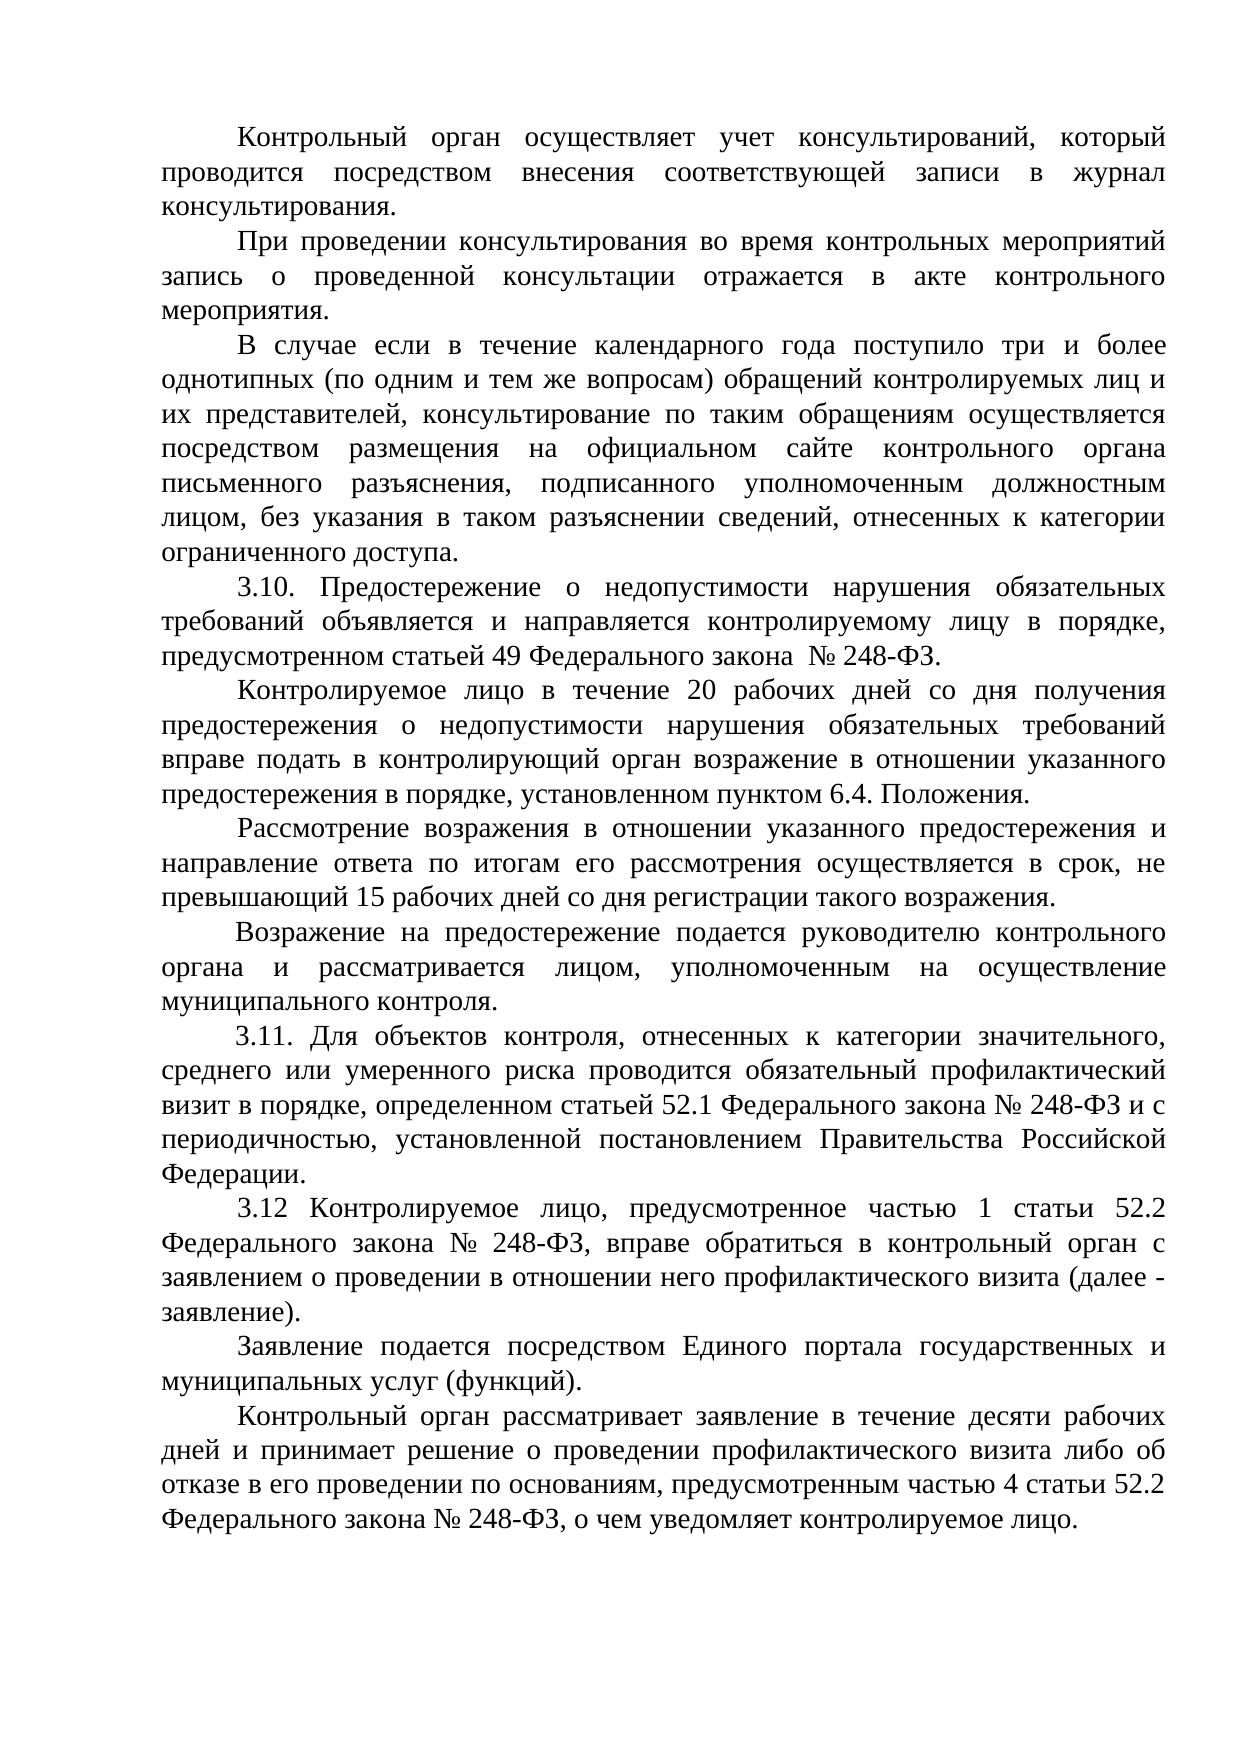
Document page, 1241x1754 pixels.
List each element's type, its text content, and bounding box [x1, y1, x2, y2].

text Заявление подается посредством Единого портала государственных и муниципальных услуг (функций). [161, 1328, 1167, 1396]
text 3.11. Для объектов контроля, отнесенных к категории значительного, среднего или умеренного риска проводится обязательный профилактический визит в порядке, определенном статьей 52.1 Федерального закона № 248-ФЗ и с периодичностью, установленной постановлением Правительства Российской Федерации. [161, 1018, 1167, 1189]
text Возражение на предостережение подается руководителю контрольного органа и рассматривается лицом, уполномоченным на осуществление муниципального контроля. [161, 914, 1167, 1017]
text 3.10. Предостережение о недопустимости нарушения обязательных требований объявляется и направляется контролируемому лицу в порядке, предусмотренном статьей 49 Федерального закона № 248-ФЗ. [161, 569, 1167, 671]
text Контрольный орган осуществляет учет консультирований, который проводится посредством внесения соответствующей записи в журнал консультирования. [161, 119, 1167, 222]
text 3.12 Контролируемое лицо, предусмотренное частью 1 статьи 52.2 Федерального закона № 248-ФЗ, вправе обратиться в контрольный орган с заявлением о проведении в отношении него профилактического визита (далее - заявление). [161, 1190, 1167, 1327]
text Контролируемое лицо в течение 20 рабочих дней со дня получения предостережения о недопустимости нарушения обязательных требований вправе подать в контролирующий орган возражение в отношении указанного предостережения в порядке, установленном пунктом 6.4. Положения. [161, 672, 1167, 809]
text При проведении консультирования во время контрольных мероприятий запись о проведенной консультации отражается в акте контрольного мероприятия. [161, 223, 1167, 326]
text Контрольный орган рассматривает заявление в течение десяти рабочих дней и принимает решение о проведении профилактического визита либо об отказе в его проведении по основаниям, предусмотренным частью 4 статьи 52.2 Федерального закона № 248-ФЗ, о чем уведомляет контролируемое лицо. [161, 1398, 1167, 1535]
text Рассмотрение возражения в отношении указанного предостережения и направление ответа по итогам его рассмотрения осуществляется в срок, не превышающий 15 рабочих дней со дня регистрации такого возражения. [161, 811, 1167, 913]
text В случае если в течение календарного года поступило три и более однотипных (по одним и тем же вопросам) обращений контролируемых лиц и их представителей, консультирование по таким обращениям осуществляется посредством размещения на официальном сайте контрольного органа письменного разъяснения, подписанного уполномоченным должностным лицом, без указания в таком разъяснении сведений, отнесенных к категории ограниченного доступа. [161, 327, 1167, 567]
